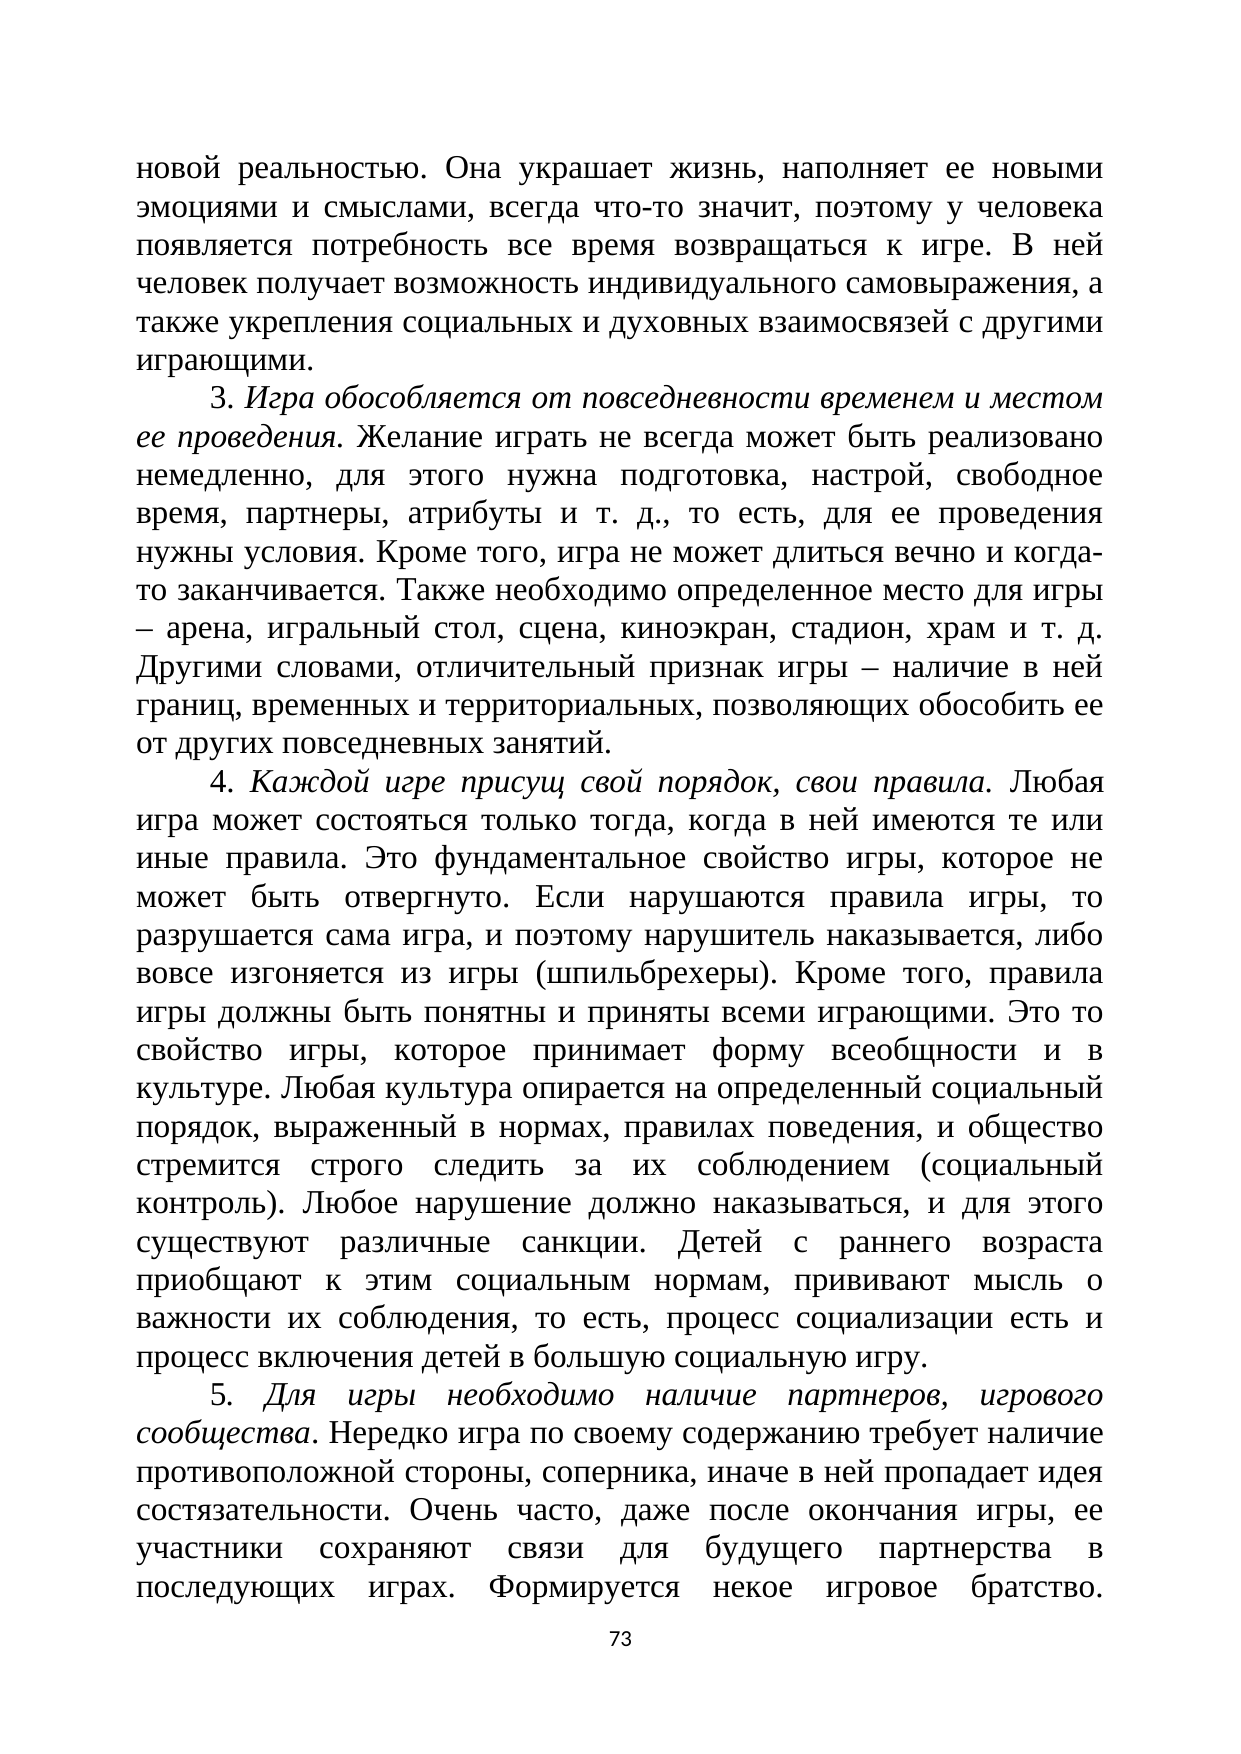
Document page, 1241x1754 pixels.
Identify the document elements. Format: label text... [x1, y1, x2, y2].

text 4. Каждой игре присущ свой порядок, свои правила. Любая игра может состояться только тогда, когда в ней имеются те или иные правила. Это фундаментальное свойство игры, которое не может быть отвергнуто. Если нарушаются правила игры, то разрушается сама игра, и поэтому нарушитель наказывается, либо вовсе изгоняется из игры (шпильбрехеры). Кроме того, правила игры должны быть понятны и приняты всеми играющими. Это то свойство игры, которое принимает форму всеобщности и в культуре. Любая культура опирается на определенный социальный порядок, выраженный в нормах, правилах поведения, и общество стремится строго следить за их соблюдением (социальный контроль). Любое нарушение должно наказываться, и для этого существуют различные санкции. Детей с раннего возраста приобщают к этим социальным нормам, прививают мысль о важности их соблюдения, то есть, процесс социализации есть и процесс включения детей в большую социальную игру. [136, 761, 1104, 1374]
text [136, 148, 1104, 378]
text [136, 1374, 1104, 1604]
text 3. Игра обособляется от повседневности временем и местом ее проведения. Желание играть не всегда может быть реализовано немедленно, для этого нужна подготовка, настрой, свободное время, партнеры, атрибуты и т. д., то есть, для ее проведения нужны условия. Кроме того, игра не может длиться вечно и когда-то заканчивается. Также необходимо определенное место для игры – арена, игральный стол, сцена, киноэкран, стадион, храм и т. д. Другими словами, отличительный признак игры – наличие в ней границ, временных и территориальных, позволяющих обособить ее от других повседневных занятий. [136, 378, 1104, 761]
